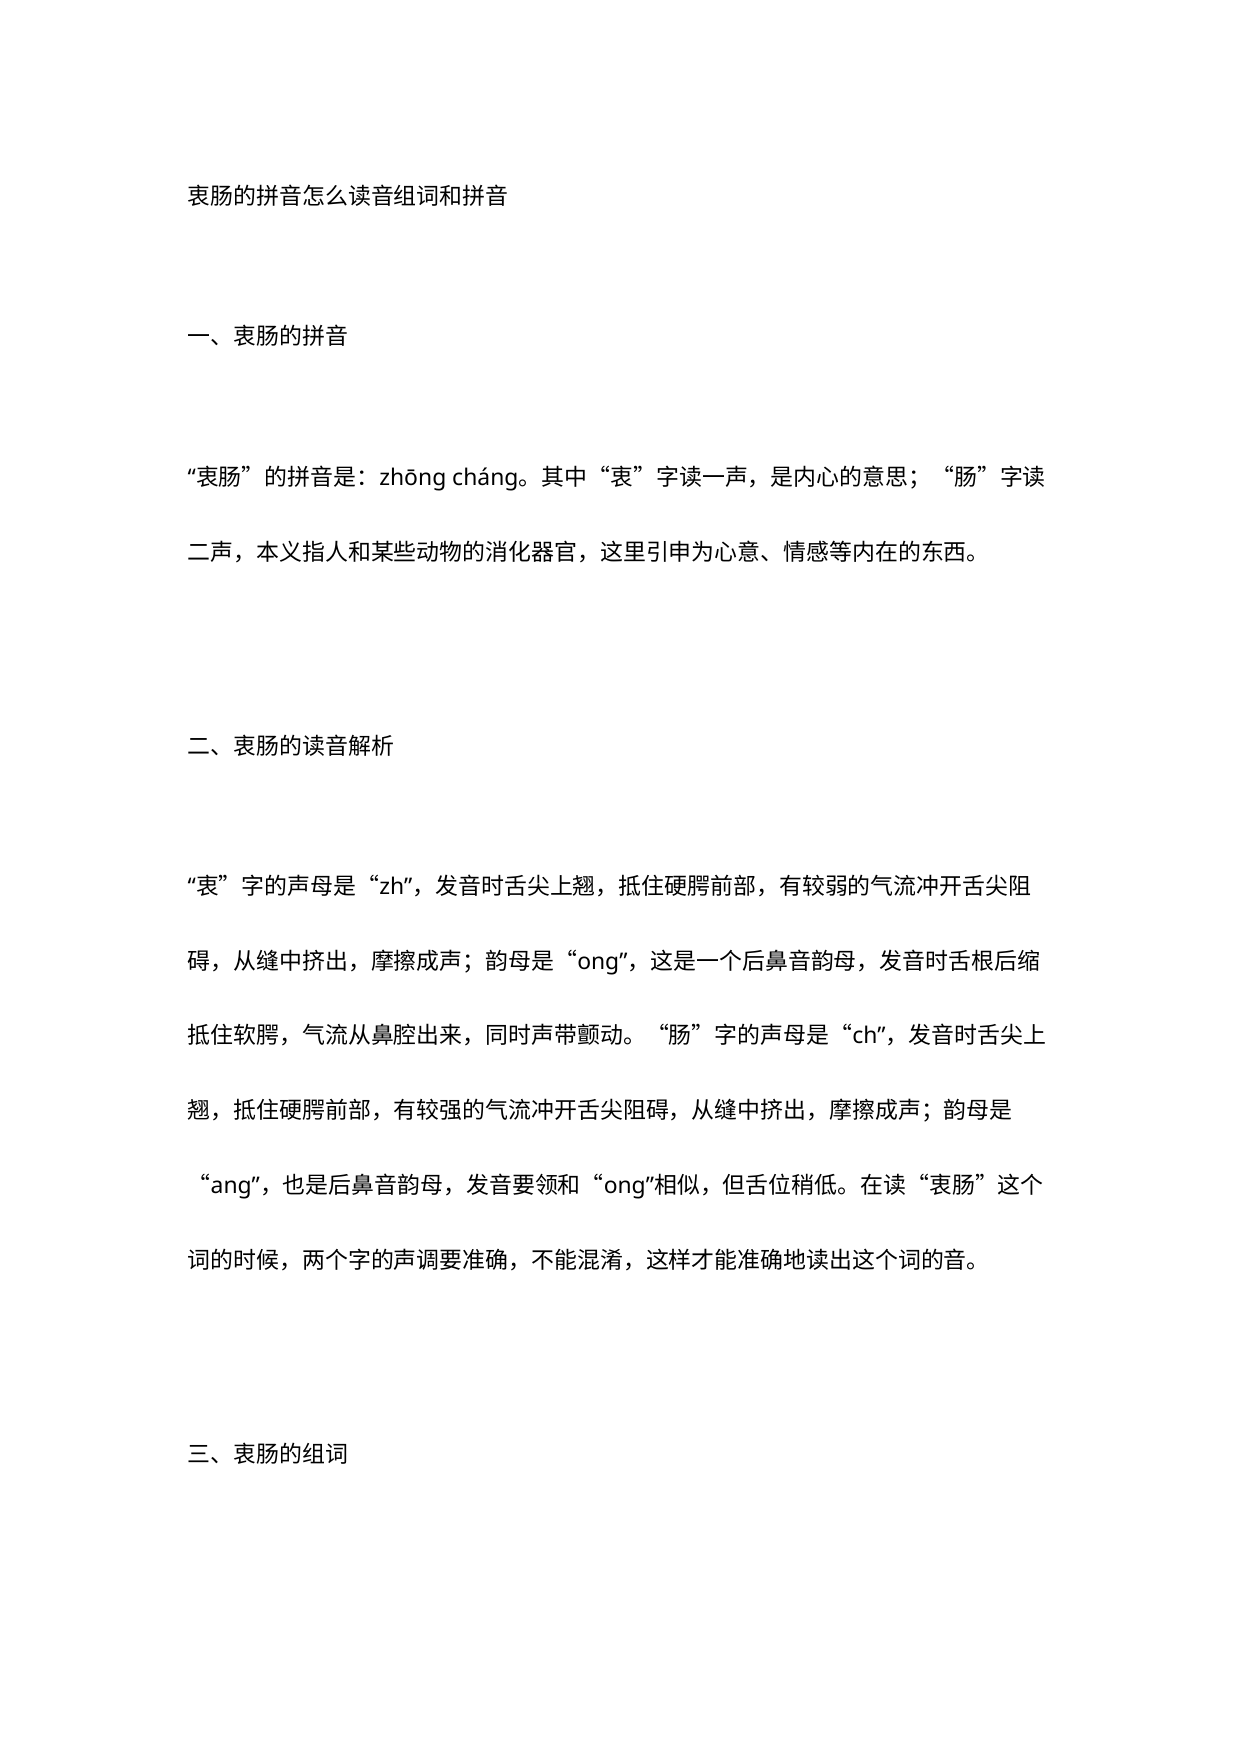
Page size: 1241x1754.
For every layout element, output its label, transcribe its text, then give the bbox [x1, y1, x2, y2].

text “衷”字的声母是“zh”，发音时舌尖上翘，抵住硬腭前部，有较弱的气流冲开舌尖阻碍，从缝中挤出，摩擦成声；韵母是“ong”，这是一个后鼻音韵母，发音时舌根后缩抵住软腭，气流从鼻腔出来，同时声带颤动。“肠”字的声母是“ch”，发音时舌尖上翘，抵住硬腭前部，有较强的气流冲开舌尖阻碍，从缝中挤出，摩擦成声；韵母是“ang”，也是后鼻音韵母，发音要领和“ong”相似，但舌位稍低。在读“衷肠”这个词的时候，两个字的声调要准确，不能混淆，这样才能准确地读出这个词的音。 [187, 852, 1053, 1291]
text “衷肠”的拼音是：zhōng cháng。其中“衷”字读一声，是内心的意思；“肠”字读二声，本义指人和某些动物的消化器官，这里引申为心意、情感等内在的东西。 [187, 443, 1053, 582]
text 三、衷肠的组词 [187, 1420, 1053, 1485]
text 二、衷肠的读音解析 [187, 712, 1053, 777]
text 一、衷肠的拼音 [187, 302, 1053, 367]
text 衷肠的拼音怎么读音组词和拼音 [187, 162, 1053, 227]
